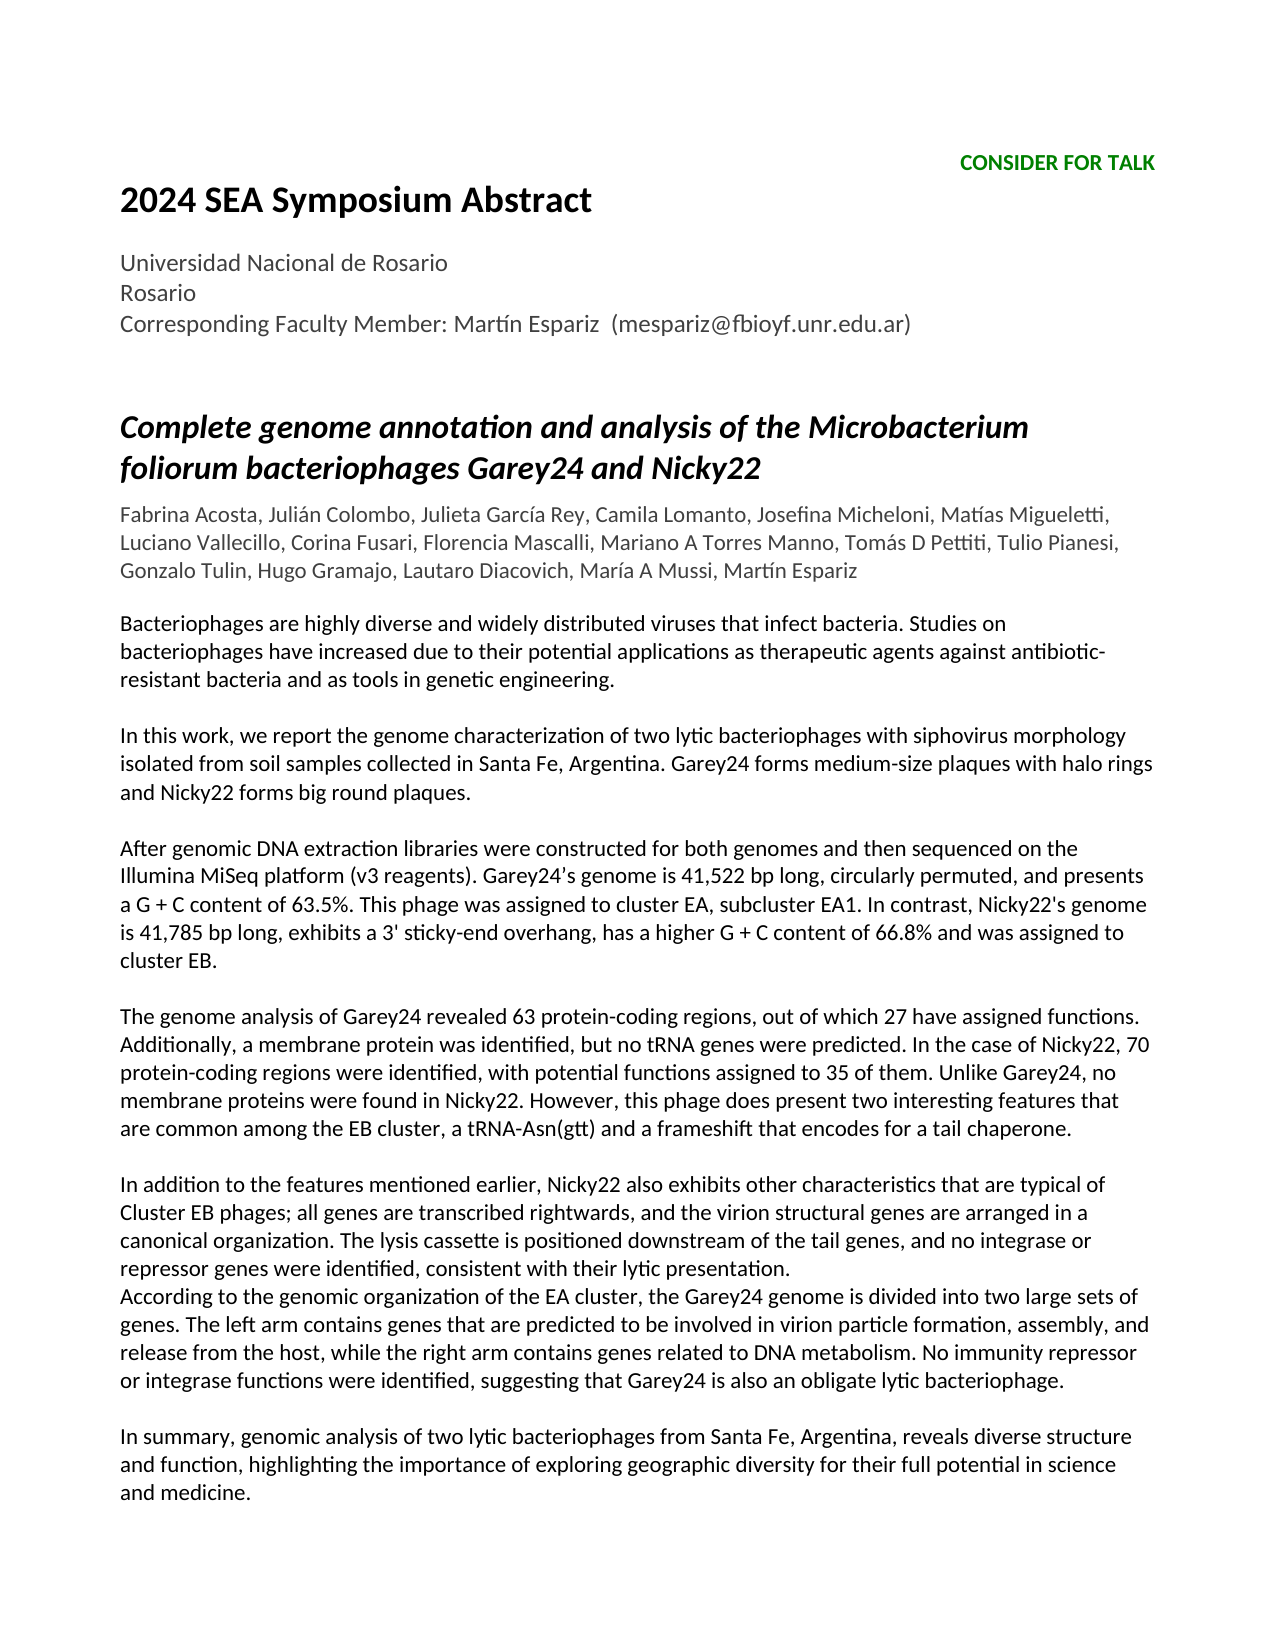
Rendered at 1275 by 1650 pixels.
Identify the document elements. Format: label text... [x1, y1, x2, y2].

text 2024 SEA Symposium Abstract [120, 176, 1155, 222]
text Corresponding Faculty Member: Martín Espariz (mespariz@fbioyf.unr.edu.ar) [120, 308, 1155, 369]
text Fabrina Acosta, Julián Colombo, Julieta García Rey, Camila Lomanto, Josefina Micheloni, Matías Migueletti, Luciano Vallecillo, Corina Fusari, Florencia Mascalli, Mariano A Torres Manno, Tomás D Pettiti, Tulio Pianesi, Gonzalo Tulin, Hugo Gramajo, Lautaro Diacovich, María A Mussi, Martín Espariz [120, 500, 1155, 584]
title Complete genome annotation and analysis of the Microbacterium foliorum bacteriophages Garey24 and Nicky22 [120, 406, 1155, 488]
text Rosario [120, 277, 1155, 308]
text Bacteriophages are highly diverse and widely distributed viruses that infect bacteria. Studies on bacteriophages have increased due to their potential applications as therapeutic agents against antibiotic-resistant bacteria and as tools in genetic engineering. In this work, we report the genome characterization of two lytic bacteriophages with siphovirus morphology isolated from soil samples collected in Santa Fe, Argentina. Garey24 forms medium-size plaques with halo rings and Nicky22 forms big round plaques. After genomic DNA extraction libraries were constructed for both genomes and then sequenced on the Illumina MiSeq platform (v3 reagents). Garey24’s genome is 41,522 bp long, circularly permuted, and presents a G + C content of 63.5%. This phage was assigned to cluster EA, subcluster EA1. In contrast, Nicky22's genome is 41,785 bp long, exhibits a 3' sticky-end overhang, has a higher G + C content of 66.8% and was assigned to cluster EB. The genome analysis of Garey24 revealed 63 protein-coding regions, out of which 27 have assigned functions. Additionally, a membrane protein was identified, but no tRNA genes were predicted. In the case of Nicky22, 70 protein-coding regions were identified, with potential functions assigned to 35 of them. Unlike Garey24, no membrane proteins were found in Nicky22. However, this phage does present two interesting features that are common among the EB cluster, a tRNA-Asn(gtt) and a frameshift that encodes for a tail chaperone. In addition to the features mentioned earlier, Nicky22 also exhibits other characteristics that are typical of Cluster EB phages; all genes are transcribed rightwards, and the virion structural genes are arranged in a canonical organization. The lysis cassette is positioned downstream of the tail genes, and no integrase or repressor genes were identified, consistent with their lytic presentation. According to the genomic organization of the EA cluster, the Garey24 genome is divided into two large sets of genes. The left arm contains genes that are predicted to be involved in virion particle formation, assembly, and release from the host, while the right arm contains genes related to DNA metabolism. No immunity repressor or integrase functions were identified, suggesting that Garey24 is also an obligate lytic bacteriophage. In summary, genomic analysis of two lytic bacteriophages from Santa Fe, Argentina, reveals diverse structure and function, highlighting the importance of exploring geographic diversity for their full potential in science and medicine. [120, 609, 1155, 1506]
text CONSIDER FOR TALK [120, 148, 1155, 176]
text Universidad Nacional de Rosario [120, 247, 1155, 277]
